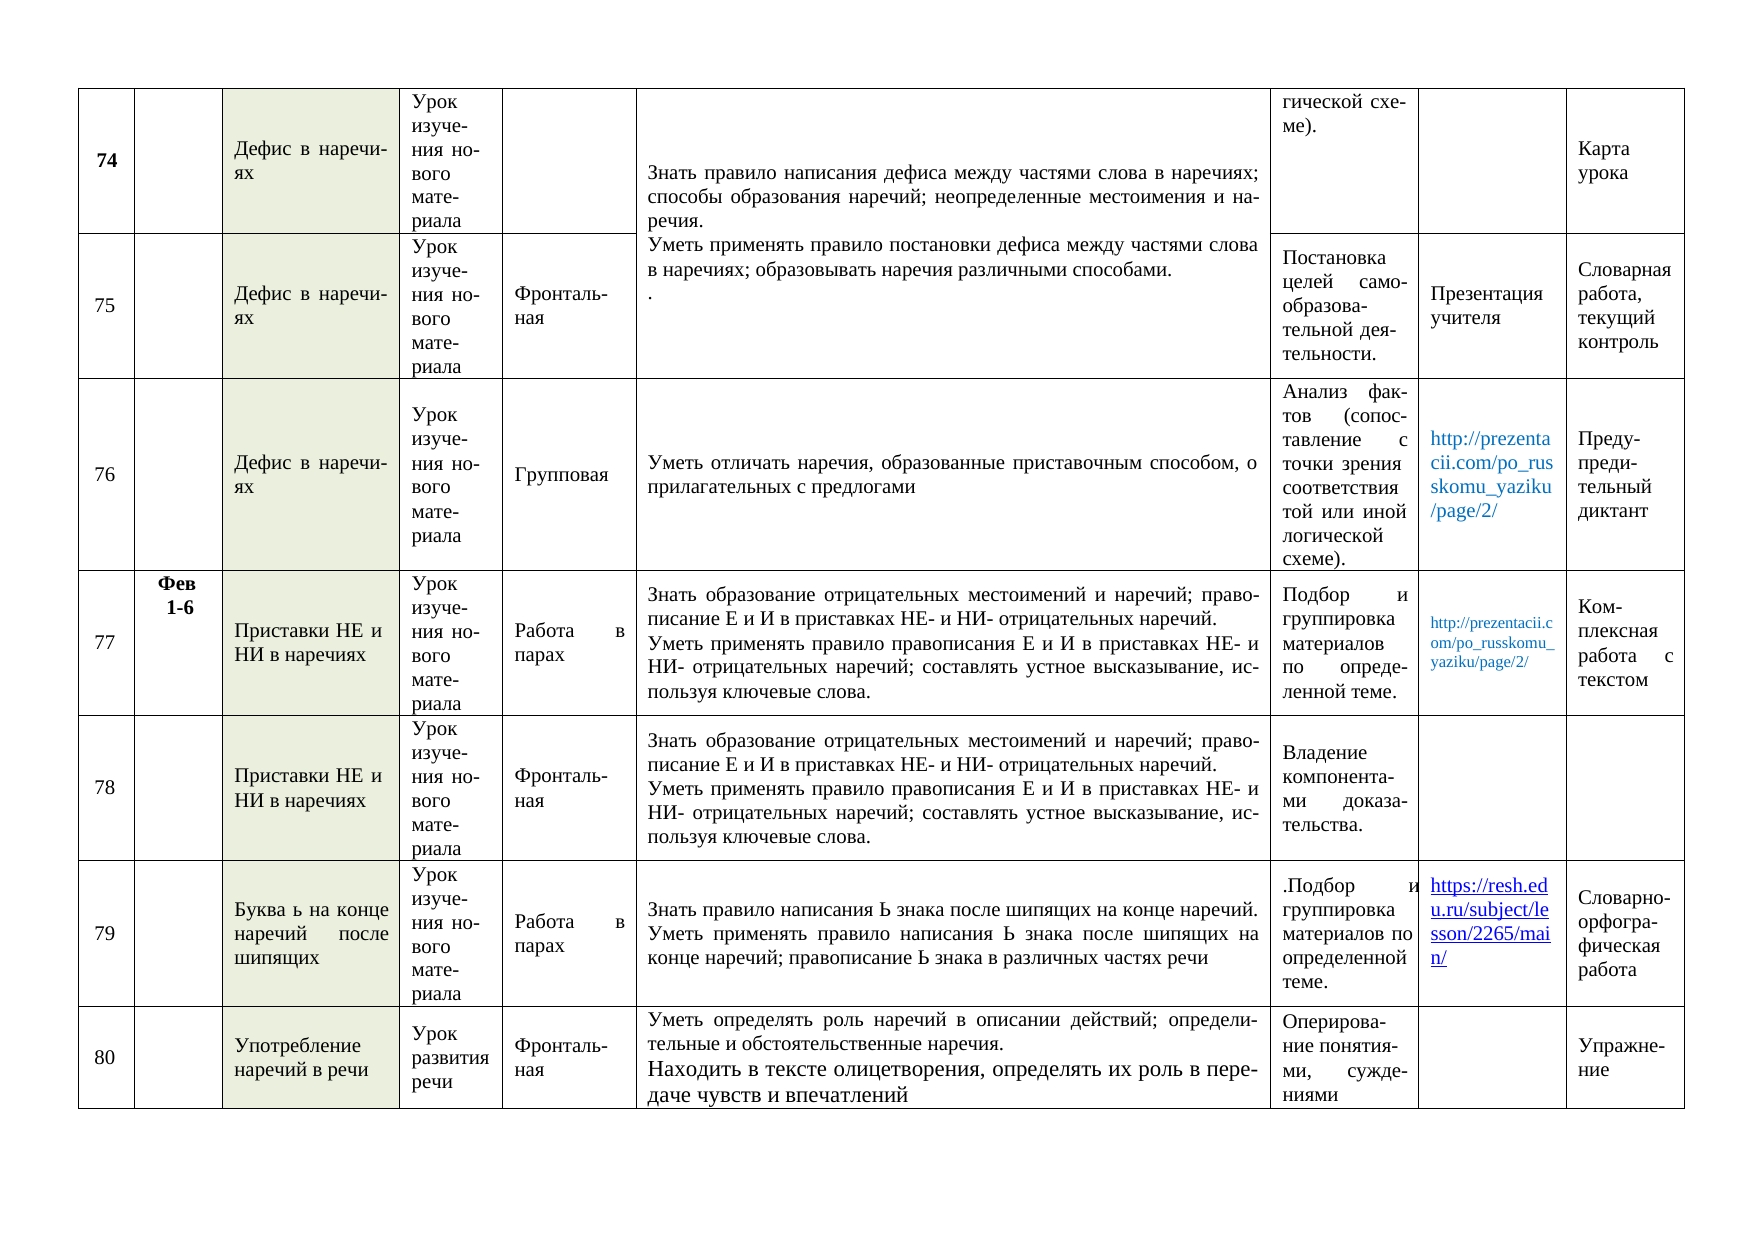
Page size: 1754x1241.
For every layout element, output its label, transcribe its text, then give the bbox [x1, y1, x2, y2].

table_cell Урок развития речи [400, 1007, 502, 1108]
table_header 74 [79, 89, 134, 233]
table_cell Анализ фак- тов (сопос- тавление с точки зрения соответствия той или иной логической схеме). [1271, 379, 1418, 570]
table_cell Урок изуче- ния но- вого мате- риала [400, 861, 502, 1006]
table_cell Владение компонента- ми доказа- тельства. [1271, 716, 1418, 860]
table_cell 76 [79, 379, 134, 570]
table_cell [135, 861, 222, 1006]
table_cell Постановка целей само- образова- тельной дея- тельности. [1271, 234, 1418, 378]
table_cell Дефис в наречи- ях [223, 234, 399, 378]
table_cell Урок изуче- ния но- вого мате- риала [400, 571, 502, 715]
table_cell http://prezentacii.c om/po_russkomu_ yaziku/page/2/ [1419, 571, 1566, 715]
table_cell Урок изуче- ния но- вого мате- риала [400, 379, 502, 570]
table_cell [1567, 716, 1684, 860]
table_cell Словарно- орфогра- фическая работа [1567, 861, 1684, 1006]
table_header гической схе- ме). [1271, 89, 1418, 233]
table_header Урок изуче- ния но- вого мате- риала [400, 89, 502, 233]
table_cell 80 [79, 1007, 134, 1108]
table_cell Фронталь- ная [503, 234, 636, 378]
table_cell [1419, 1007, 1566, 1108]
table_cell 75 [79, 234, 134, 378]
table_cell Фронталь- ная [503, 716, 636, 860]
table_cell Урок изуче- ния но- вого мате- риала [400, 234, 502, 378]
table_cell Фронталь- ная [503, 1007, 636, 1108]
table_header Знать правило написания дефиса между частями слова в наречиях; способы образования наречий; неопределенные местоимения и на- речия. Уметь применять правило постановки дефиса между частями слова в наречиях; образовывать наречия различными способами. . [637, 89, 1270, 378]
table_cell Буква ь на конце наречий после шипящих [223, 861, 399, 1006]
table_header [135, 89, 222, 233]
table_cell [135, 1007, 222, 1108]
table_header Карта урока [1567, 89, 1684, 233]
table_header [1419, 89, 1566, 233]
table_header [503, 89, 636, 233]
table_cell Подбор и группировка материалов по опреде- ленной теме. [1271, 571, 1418, 715]
table_cell [135, 234, 222, 378]
table_cell Урок изуче- ния но- вого мате- риала [400, 716, 502, 860]
table_cell Фев 1-6 [135, 571, 222, 715]
table_cell 79 [79, 861, 134, 1006]
table_cell http://prezenta cii.com/po_rus skomu_yaziku /page/2/ [1419, 379, 1566, 570]
table_cell Знать образование отрицательных местоимений и наречий; право- писание Е и И в приставках НЕ- и НИ- отрицательных наречий. Уметь применять правило правописания Е и И в приставках НЕ- и НИ- отрицательных наречий; составлять устное высказывание, ис- пользуя ключевые слова. [637, 571, 1270, 715]
table_cell 78 [79, 716, 134, 860]
table_header Дефис в наречи- ях [223, 89, 399, 233]
table_cell Ком- плексная работа с текстом [1567, 571, 1684, 715]
table_cell [135, 716, 222, 860]
table_cell Знать образование отрицательных местоимений и наречий; право- писание Е и И в приставках НЕ- и НИ- отрицательных наречий. Уметь применять правило правописания Е и И в приставках НЕ- и НИ- отрицательных наречий; составлять устное высказывание, ис- пользуя ключевые слова. [637, 716, 1270, 860]
table_cell [135, 379, 222, 570]
table_cell Приставки НЕ и НИ в наречиях [223, 571, 399, 715]
table_cell .Подбор и группировка материалов по определенной теме. [1271, 861, 1418, 1006]
table_cell [1419, 716, 1566, 860]
table_cell Приставки НЕ и НИ в наречиях [223, 716, 399, 860]
table_cell Знать правило написания Ь знака после шипящих на конце наречий. Уметь применять правило написания Ь знака после шипящих на конце наречий; правописание Ь знака в различных частях речи [637, 861, 1270, 1006]
table_cell Оперирова- ние понятия- ми, сужде- ниями [1271, 1007, 1418, 1108]
table_cell Презентация учителя [1419, 234, 1566, 378]
table_cell 77 [79, 571, 134, 715]
table_cell https://resh.ed u.ru/subject/le sson/2265/mai n/ [1419, 861, 1566, 1006]
table_cell Работа в парах [503, 571, 636, 715]
table_cell Работа в парах [503, 861, 636, 1006]
table_cell Групповая [503, 379, 636, 570]
table_cell Преду- преди- тельный диктант [1567, 379, 1684, 570]
table_cell Дефис в наречи- ях [223, 379, 399, 570]
table_cell Упражне- ние [1567, 1007, 1684, 1108]
table_cell Словарная работа, текущий контроль [1567, 234, 1684, 378]
table_cell Употребление наречий в речи [223, 1007, 399, 1108]
table_cell Уметь определять роль наречий в описании действий; определи- тельные и обстоятельственные наречия. Находить в тексте олицетворения, определять их роль в пере- даче чувств и впечатлений [637, 1007, 1270, 1108]
table_cell Уметь отличать наречия, образованные приставочным способом, о прилагательных с предлогами [637, 379, 1270, 570]
